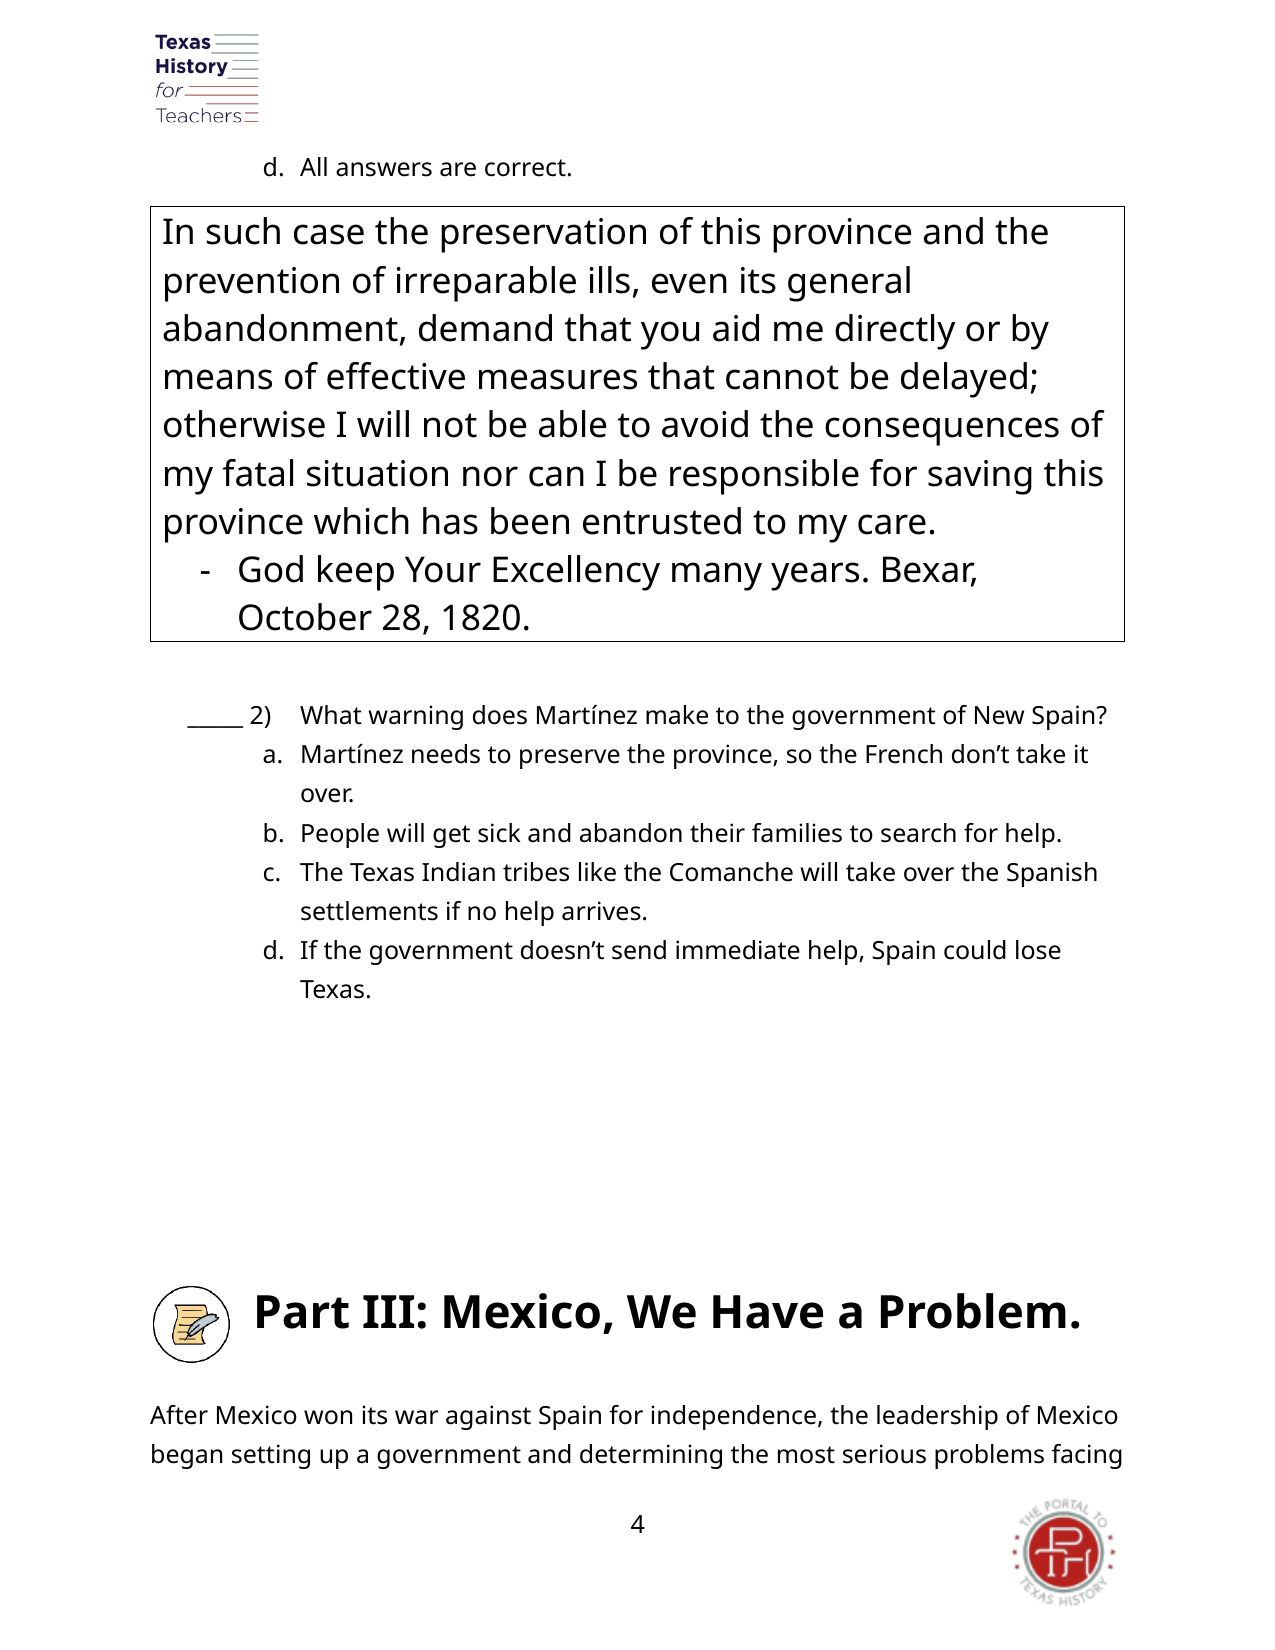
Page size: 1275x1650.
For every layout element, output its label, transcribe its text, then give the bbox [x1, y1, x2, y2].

table_header In such case the preservation of this province and the prevention of irreparable ills, even its general abandonment, demand that you aid me directly or by means of effective measures that cannot be delayed; otherwise I will not be able to avoid the consequences of my fatal situation nor can I be responsible for saving this province which has been entrusted to my care. God keep Your Excellency many years. Bexar, October 28, 1820. [151, 207, 1124, 641]
list What warning does Martínez make to the government of New Spain? [187, 698, 1125, 732]
list All answers are correct. [262, 150, 1125, 184]
list People will get sick and abandon their families to search for help. [262, 815, 1125, 849]
list The Texas Indian tribes like the Comanche will take over the Spanish settlements if no help arrives. [262, 854, 1125, 928]
picture [1001, 1494, 1124, 1610]
list Martínez needs to preserve the province, so the French don’t take it over. [262, 737, 1125, 810]
text Part III: Mexico, We Have a Problem. [150, 1279, 1125, 1342]
picture [147, 1280, 234, 1368]
list If the government doesn’t send immediate help, Spain could lose Texas. [262, 933, 1125, 1006]
